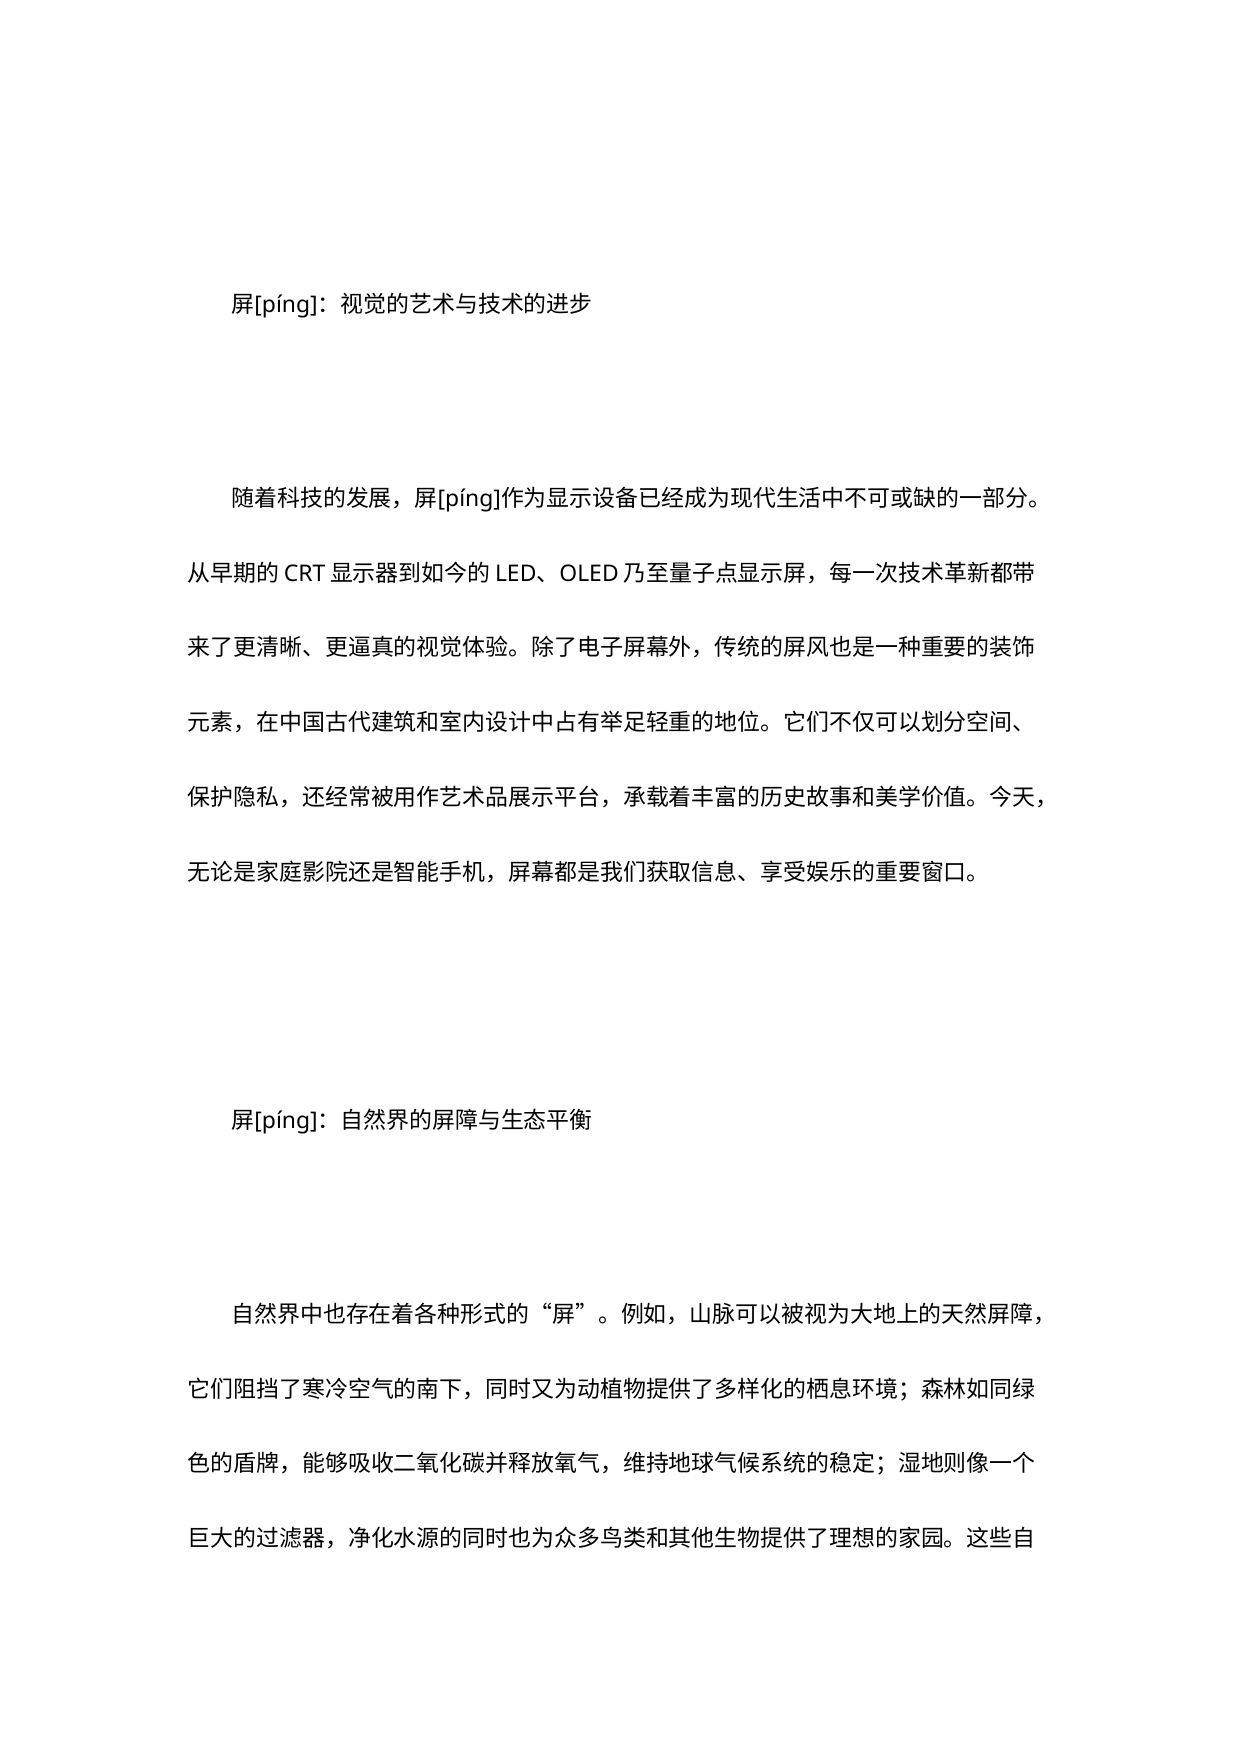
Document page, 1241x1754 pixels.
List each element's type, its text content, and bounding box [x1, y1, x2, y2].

text 屏[píng]：视觉的艺术与技术的进步 [187, 270, 1053, 335]
text 随着科技的发展，屏[píng]作为显示设备已经成为现代生活中不可或缺的一部分。从早期的CRT显示器到如今的LED、OLED乃至量子点显示屏，每一次技术革新都带来了更清晰、更逼真的视觉体验。除了电子屏幕外，传统的屏风也是一种重要的装饰元素，在中国古代建筑和室内设计中占有举足轻重的地位。它们不仅可以划分空间、保护隐私，还经常被用作艺术品展示平台，承载着丰富的历史故事和美学价值。今天，无论是家庭影院还是智能手机，屏幕都是我们获取信息、享受娱乐的重要窗口。 [187, 464, 1053, 902]
text 屏[píng]：自然界的屏障与生态平衡 [187, 1086, 1053, 1151]
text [187, 1280, 1053, 1569]
